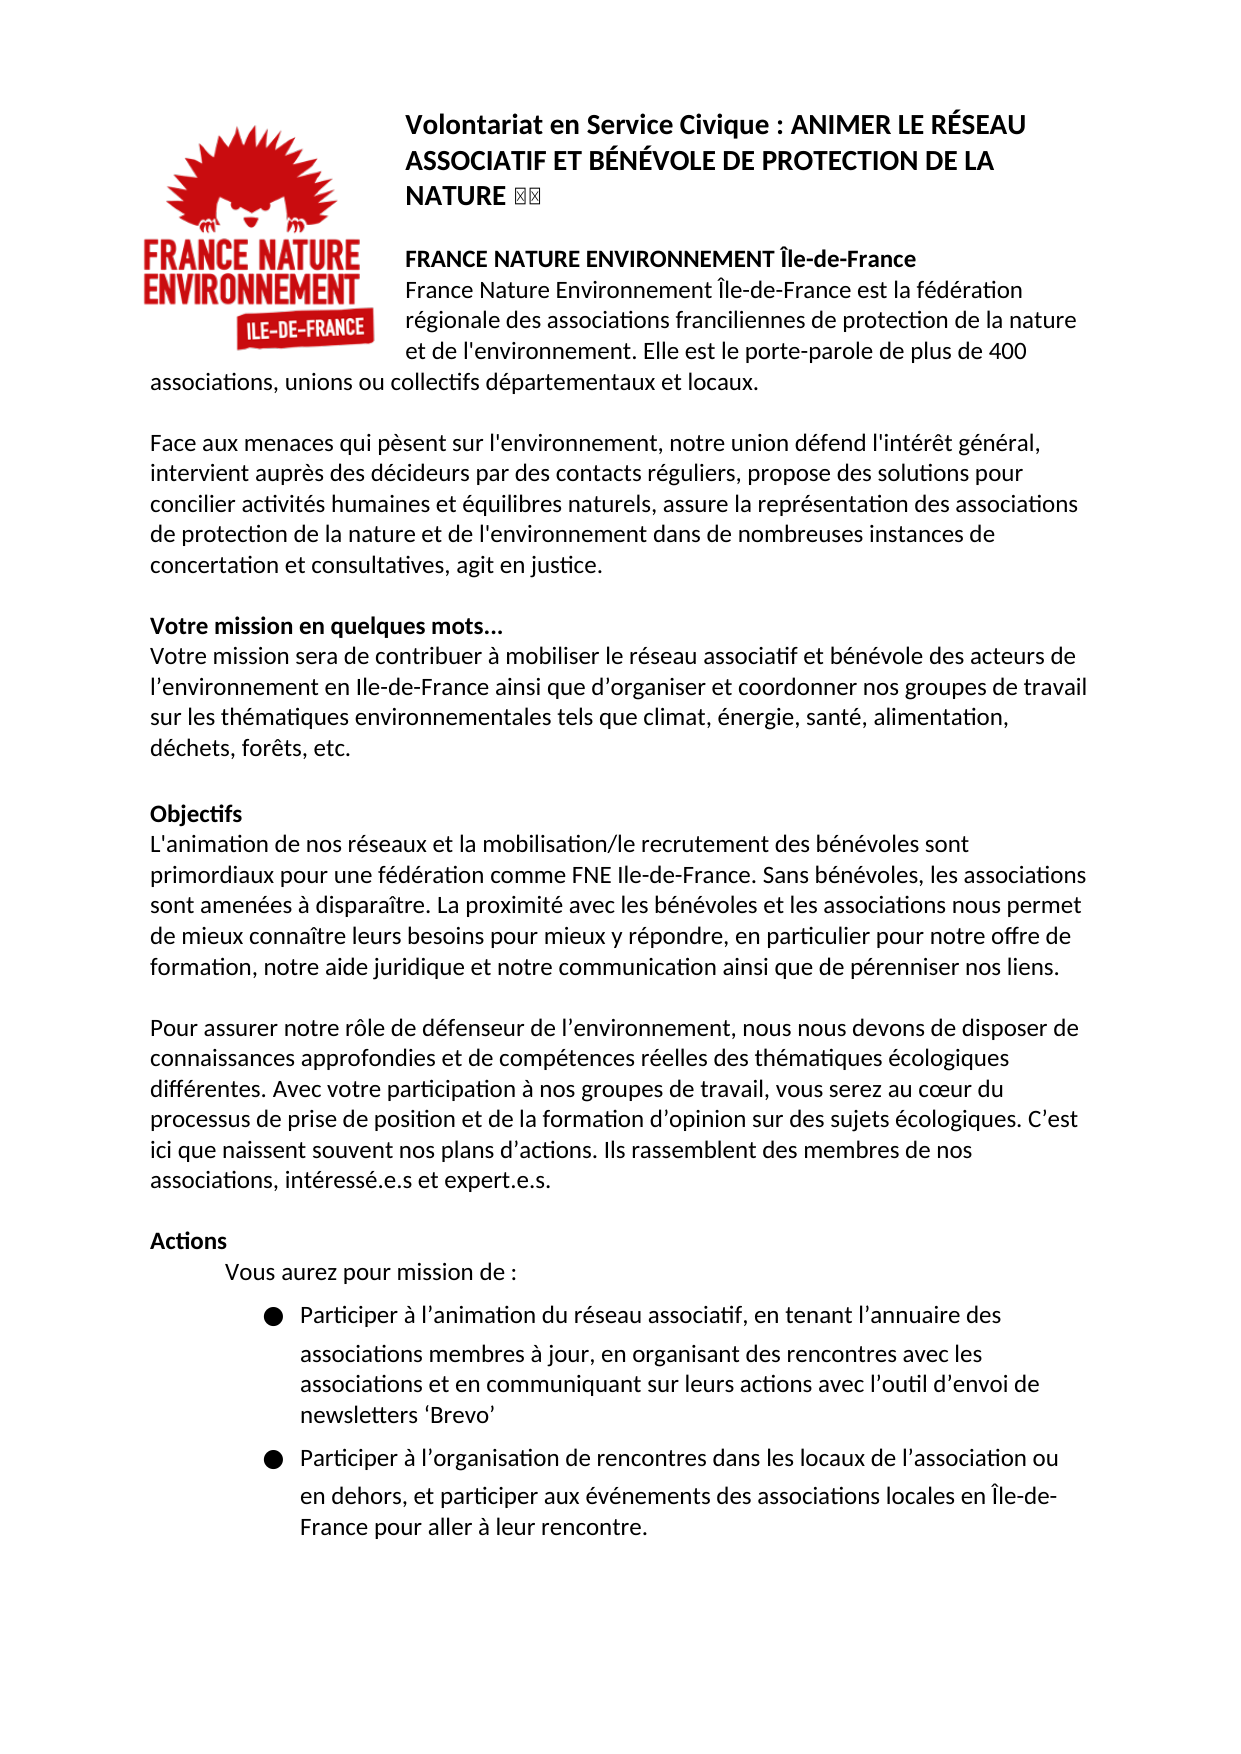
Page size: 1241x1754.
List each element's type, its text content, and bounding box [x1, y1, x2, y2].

picture [136, 115, 387, 362]
list Participer à l’organisation de rencontres dans les locaux de l’association ou en dehors, et participer aux événements des associations locales en Île-de-France pour aller à leur rencontre. [262, 1429, 1090, 1542]
text Objectifs [150, 798, 1090, 829]
text Vous aurez pour mission de : [225, 1256, 1090, 1286]
text Volontariat en Service Civique : ANIMER LE RÉSEAU ASSOCIATIF ET BÉNÉVOLE DE PROTECTION DE LA NATURE 🦔🌿 [150, 106, 1090, 213]
text FRANCE NATURE ENVIRONNEMENT Île-de-France [387, 244, 1090, 274]
text Pour assurer notre rôle de défenseur de l’environnement, nous nous devons de disposer de connaissances approfondies et de compétences réelles des thématiques écologiques différentes. Avec votre participation à nos groupes de travail, vous serez au cœur du processus de prise de position et de la formation d’opinion sur des sujets écologiques. C’est ici que naissent souvent nos plans d’actions. Ils rassemblent des membres de nos associations, intéressé.e.s et expert.e.s. [150, 1012, 1090, 1195]
text Actions [150, 1225, 1090, 1256]
text L'animation de nos réseaux et la mobilisation/le recrutement des bénévoles sont primordiaux pour une fédération comme FNE Ile-de-France. Sans bénévoles, les associations sont amenées à disparaître. La proximité avec les bénévoles et les associations nous permet de mieux connaître leurs besoins pour mieux y répondre, en particulier pour notre offre de formation, notre aide juridique et notre communication ainsi que de pérenniser nos liens. [150, 829, 1090, 981]
text Votre mission en quelques mots... [150, 610, 1090, 640]
text France Nature Environnement Île-de-France est la fédération régionale des associations franciliennes de protection de la nature et de l'environnement. Elle est le porte-parole de plus de 400 associations, unions ou collectifs départementaux et locaux. [150, 274, 1090, 396]
list Participer à l’animation du réseau associatif, en tenant l’annuaire des associations membres à jour, en organisant des rencontres avec les associations et en communiquant sur leurs actions avec l’outil d’envoi de newsletters ‘Brevo’ [262, 1286, 1090, 1429]
text Votre mission sera de contribuer à mobiliser le réseau associatif et bénévole des acteurs de l’environnement en Ile-de-France ainsi que d’organiser et coordonner nos groupes de travail sur les thématiques environnementales tels que climat, énergie, santé, alimentation, déchets, forêts, etc. [150, 640, 1090, 762]
text Face aux menaces qui pèsent sur l'environnement, notre union défend l'intérêt général, intervient auprès des décideurs par des contacts réguliers, propose des solutions pour concilier activités humaines et équilibres naturels, assure la représentation des associations de protection de la nature et de l'environnement dans de nombreuses instances de concertation et consultatives, agit en justice. [150, 427, 1090, 579]
